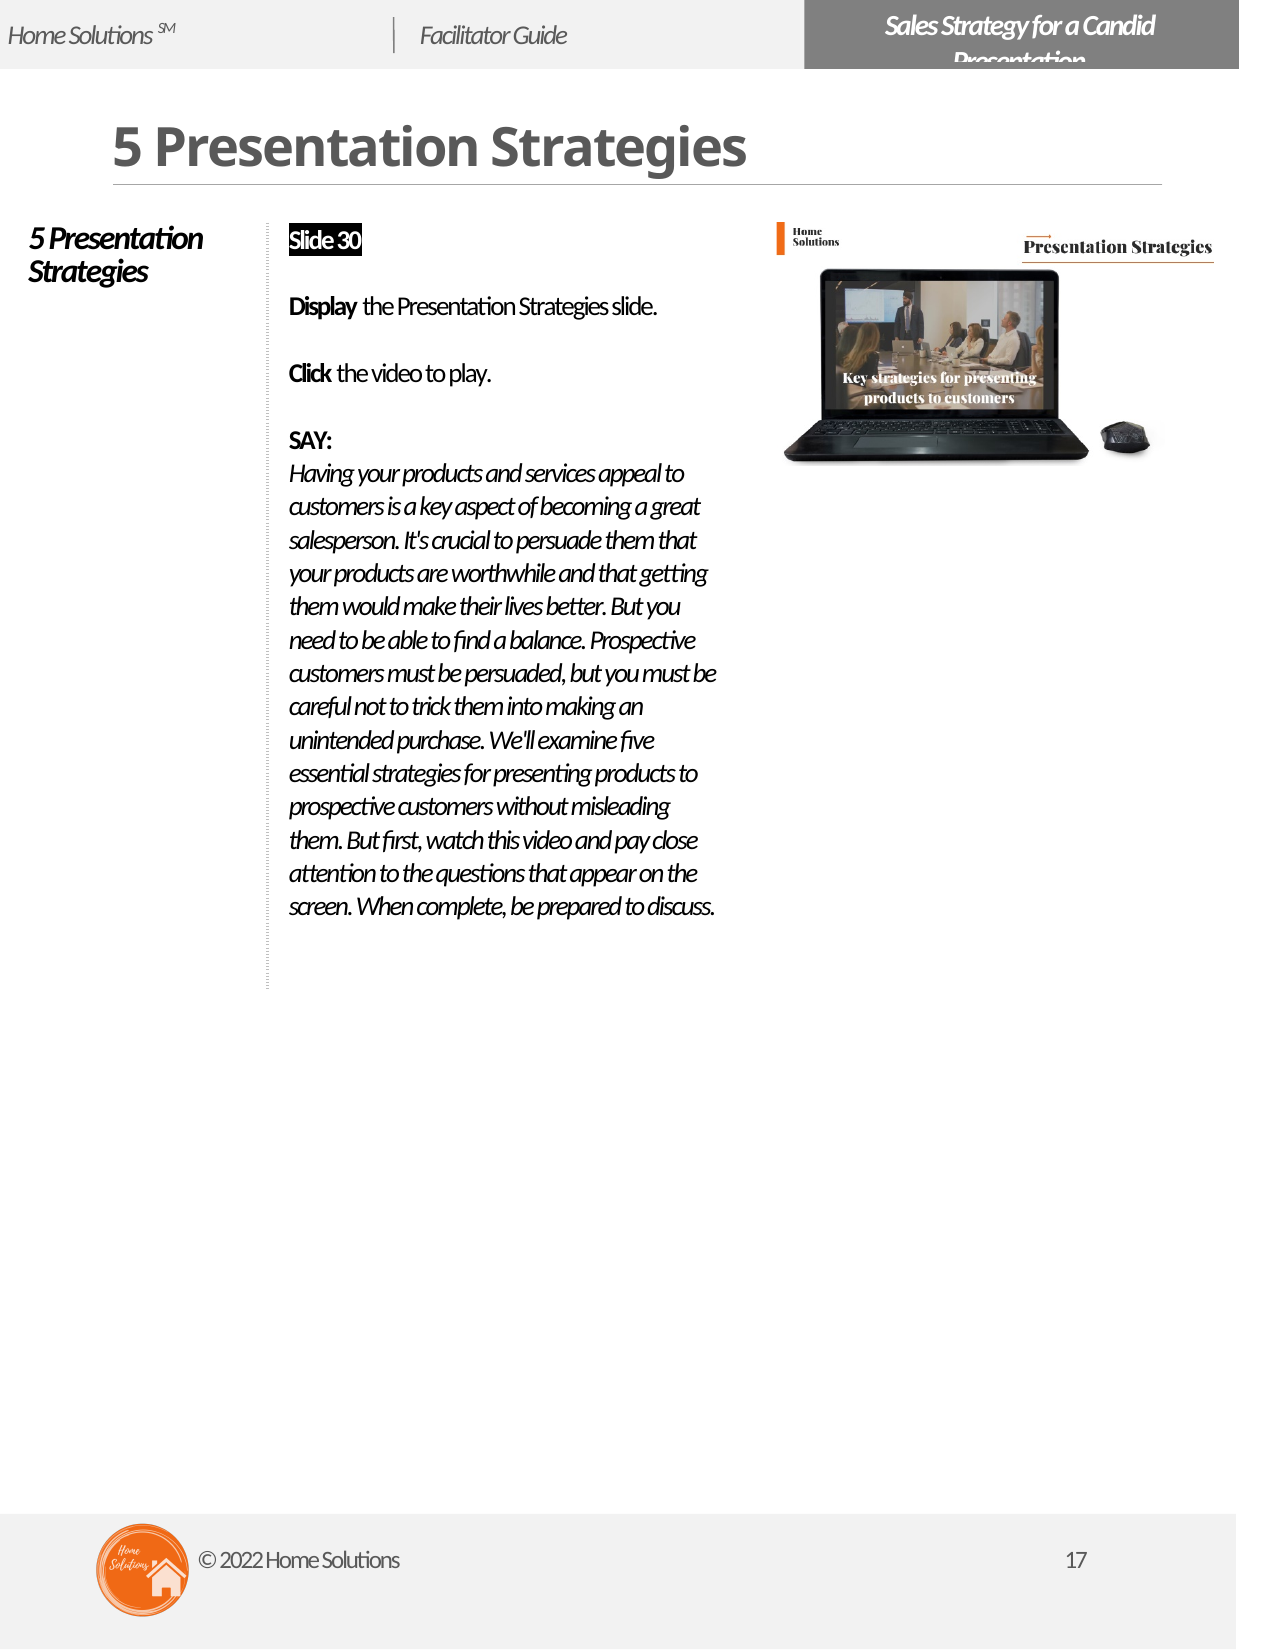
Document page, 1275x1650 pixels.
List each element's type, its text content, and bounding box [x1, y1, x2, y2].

table_header 5 Presentation Strategies [28, 223, 267, 989]
table_header [722, 223, 1237, 989]
picture [224, 1559, 230, 1566]
title 5 Presentation Strategies [112, 108, 1162, 185]
table_header Slide 30 Display the Presentation Strategies slide. Click the video to play. SAY: Having your products and services appeal to customers is a key aspect of becoming a great salesperson. It's crucial to persuade them that your products are worthwhile and that getting them would make their lives better. But you need to be able to find a balance. Prospective customers must be persuaded, but you must be careful not to trick them into making an unintended purchase. We'll examine five essential strategies for presenting products to prospective customers without misleading them. But first, watch this video and pay close attention to the questions that appear on the screen. When complete, be prepared to discuss. [268, 223, 722, 989]
picture [776, 222, 1214, 466]
picture [61, 1521, 230, 1617]
